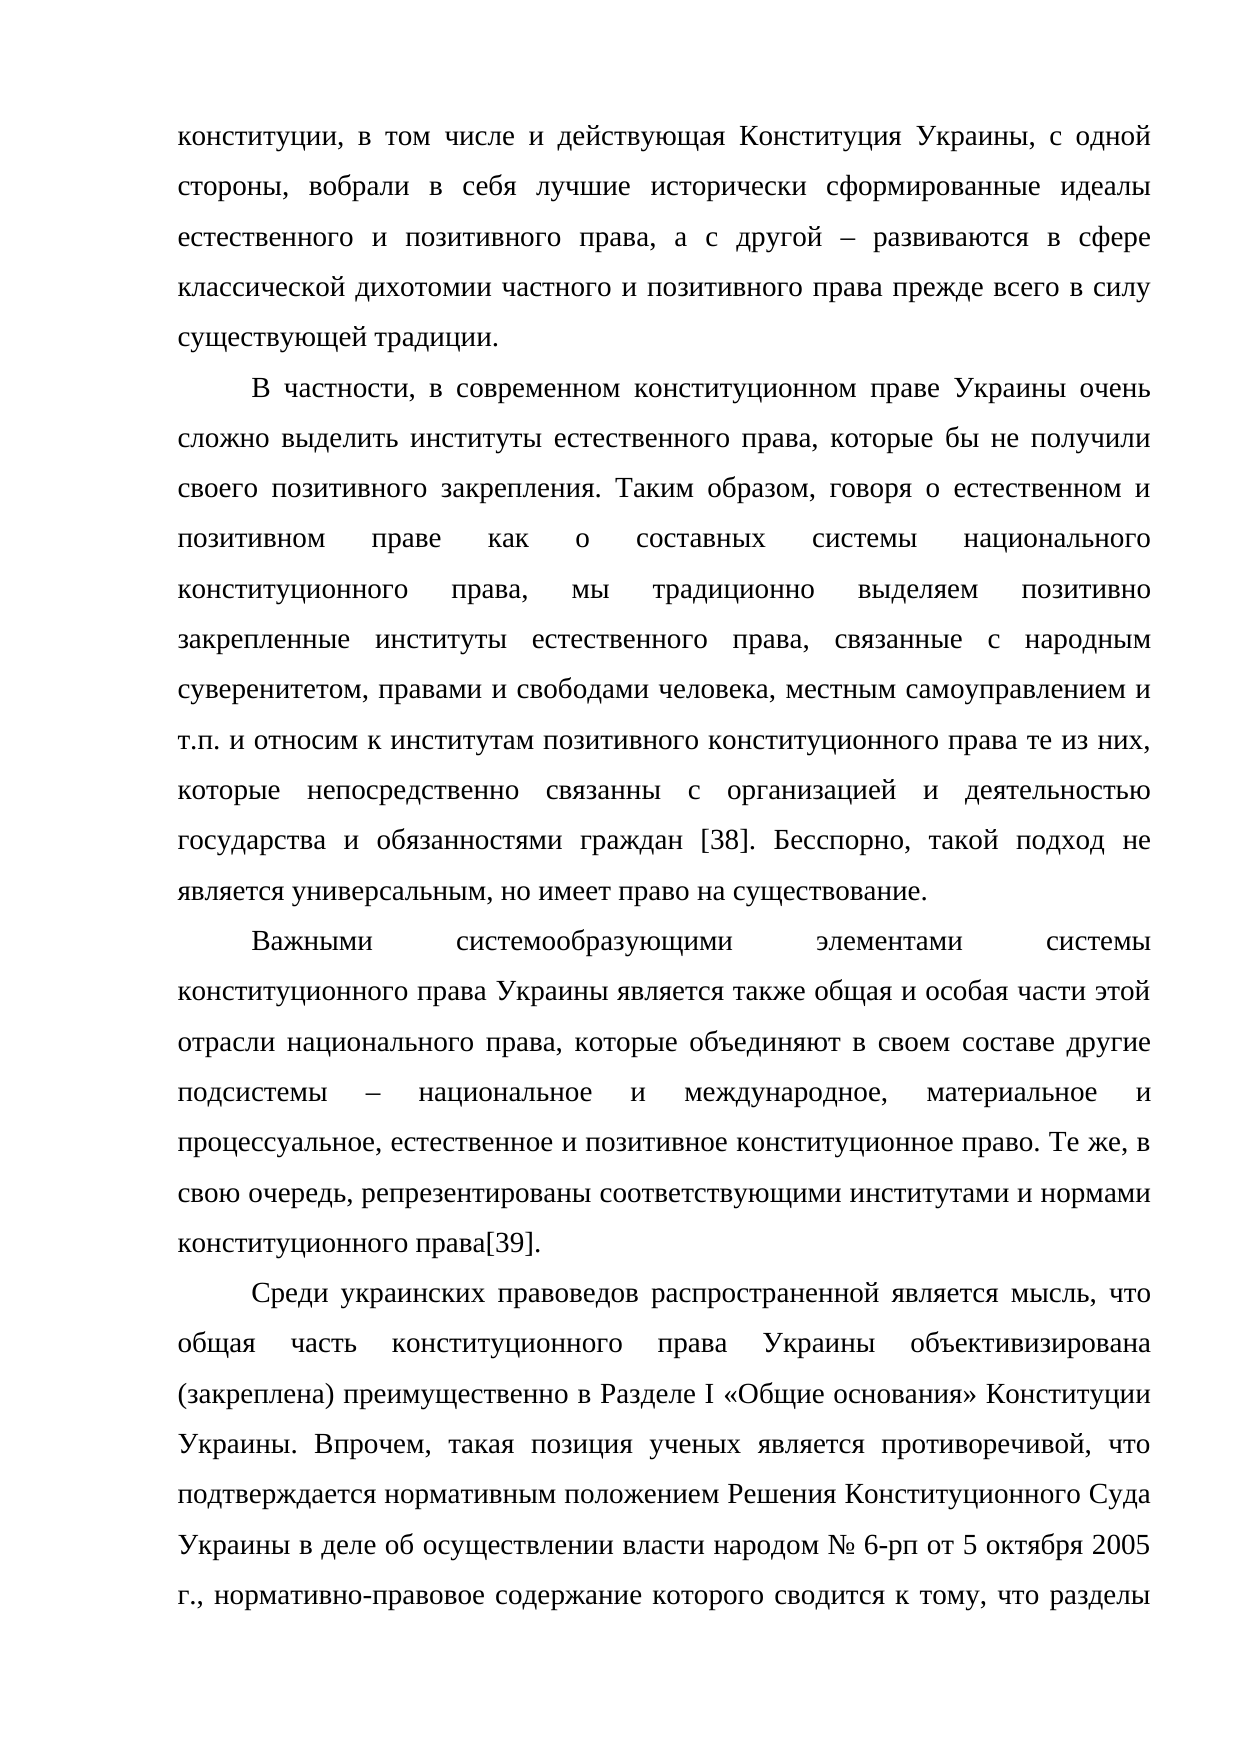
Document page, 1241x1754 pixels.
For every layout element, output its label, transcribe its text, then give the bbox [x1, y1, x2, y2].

text В частности, в современном конституционном праве Украины очень сложно выделить институты естественного права, которые бы не получили своего позитивного закрепления. Таким образом, говоря о естественном и позитивном праве как о составных системы национального конституционного права, мы традиционно выделяем позитивно закрепленные институты естественного права, связанные с народным суверенитетом, правами и свободами человека, местным самоуправлением и т.п. и относим к институтам позитивного конституционного права те из них, которые непосредственно связанны с организацией и деятельностью государства и обязанностями граждан [38]. Бесспорно, такой подход не является универсальным, но имеет право на существование. [177, 370, 1152, 906]
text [177, 118, 1152, 353]
text Важными системообразующими элементами системы конституционного права Украины является также общая и особая части этой отрасли национального права, которые объединяют в своем составе другие подсистемы – национальное и международное, материальное и процессуальное, естественное и позитивное конституционное право. Те же, в свою очередь, репрезентированы соответствующими институтами и нормами конституционного права[39]. [177, 923, 1152, 1258]
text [177, 1275, 1152, 1611]
